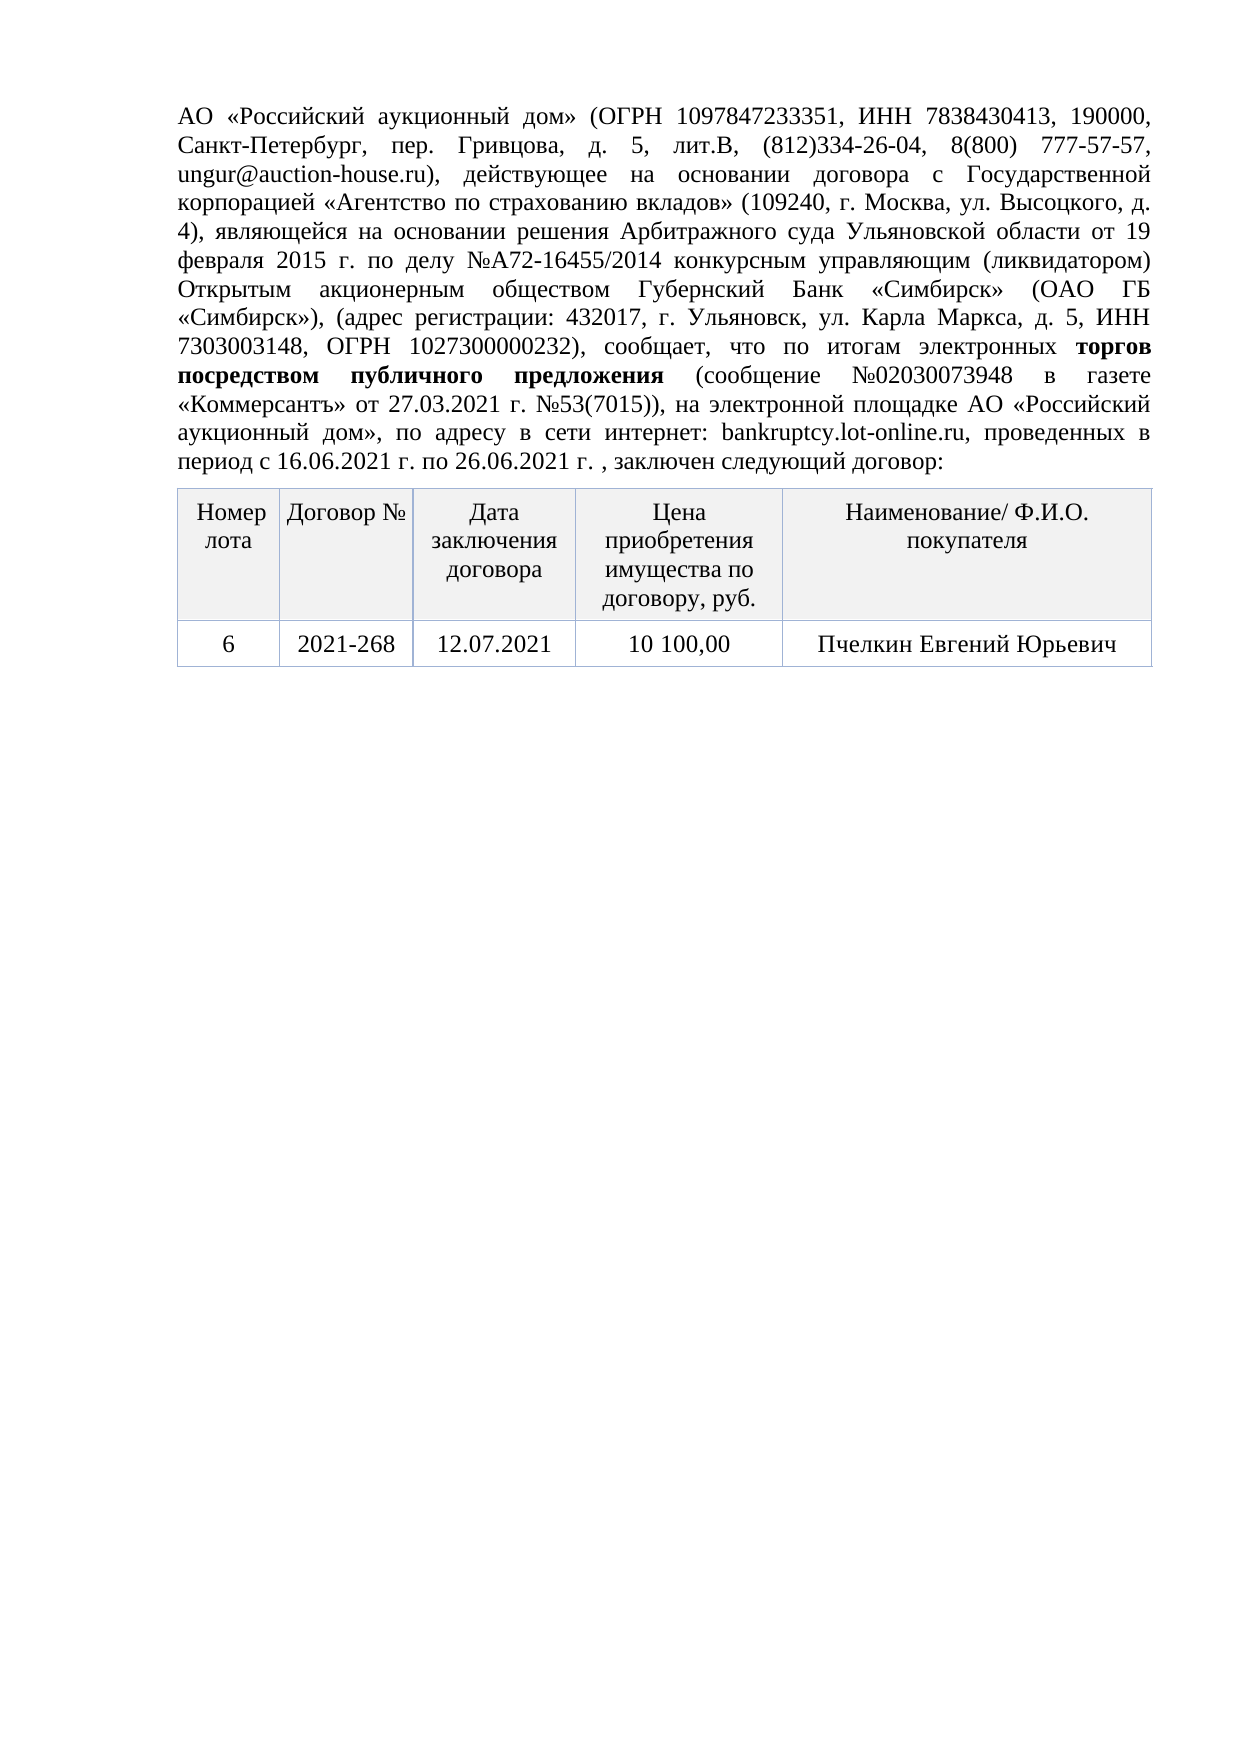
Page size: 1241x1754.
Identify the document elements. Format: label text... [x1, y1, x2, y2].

table_cell Пчелкин Евгений Юрьевич [783, 621, 1151, 666]
table_header Наименование/ Ф.И.О. покупателя [783, 489, 1151, 619]
table_header Цена приобретения имущества по договору, руб. [576, 489, 782, 619]
table_cell 6 [178, 621, 279, 666]
table_cell 10 100,00 [576, 621, 782, 666]
table_header Дата заключения договора [414, 489, 575, 619]
table_header Номер лота [178, 489, 279, 619]
table_cell 12.07.2021 [414, 621, 575, 666]
table_cell 2021-268 [280, 621, 412, 666]
table_header Договор № [280, 489, 412, 619]
text АО «Российский аукционный дом» (ОГРН 1097847233351, ИНН 7838430413, 190000, Санкт-Петербург, пер. Гривцова, д. 5, лит.В, (812)334-26-04, 8(800) 777-57-57, ungur@auction-house.ru), действующее на основании договора с Государственной корпорацией «Агентство по страхованию вкладов» (109240, г. Москва, ул. Высоцкого, д. 4), являющейся на основании решения Арбитражного суда Ульяновской области от 19 февраля 2015 г. по делу №А72-16455/2014 конкурсным управляющим (ликвидатором) Открытым акционерным обществом Губернский Банк «Симбирск» (ОАО ГБ «Симбирск»), (адрес регистрации: 432017, г. Ульяновск, ул. Карла Маркса, д. 5, ИНН 7303003148, ОГРН 1027300000232), сообщает, что по итогам электронных торгов посредством публичного предложения (сообщение №02030073948 в газете «Коммерсантъ» от 27.03.2021 г. №53(7015)), на электронной площадке АО «Российский аукционный дом», по адресу в сети интернет: bankruptcy.lot-online.ru, проведенных в период с 16.06.2021 г. по 26.06.2021 г. , заключен следующий договор: [177, 101, 1152, 475]
